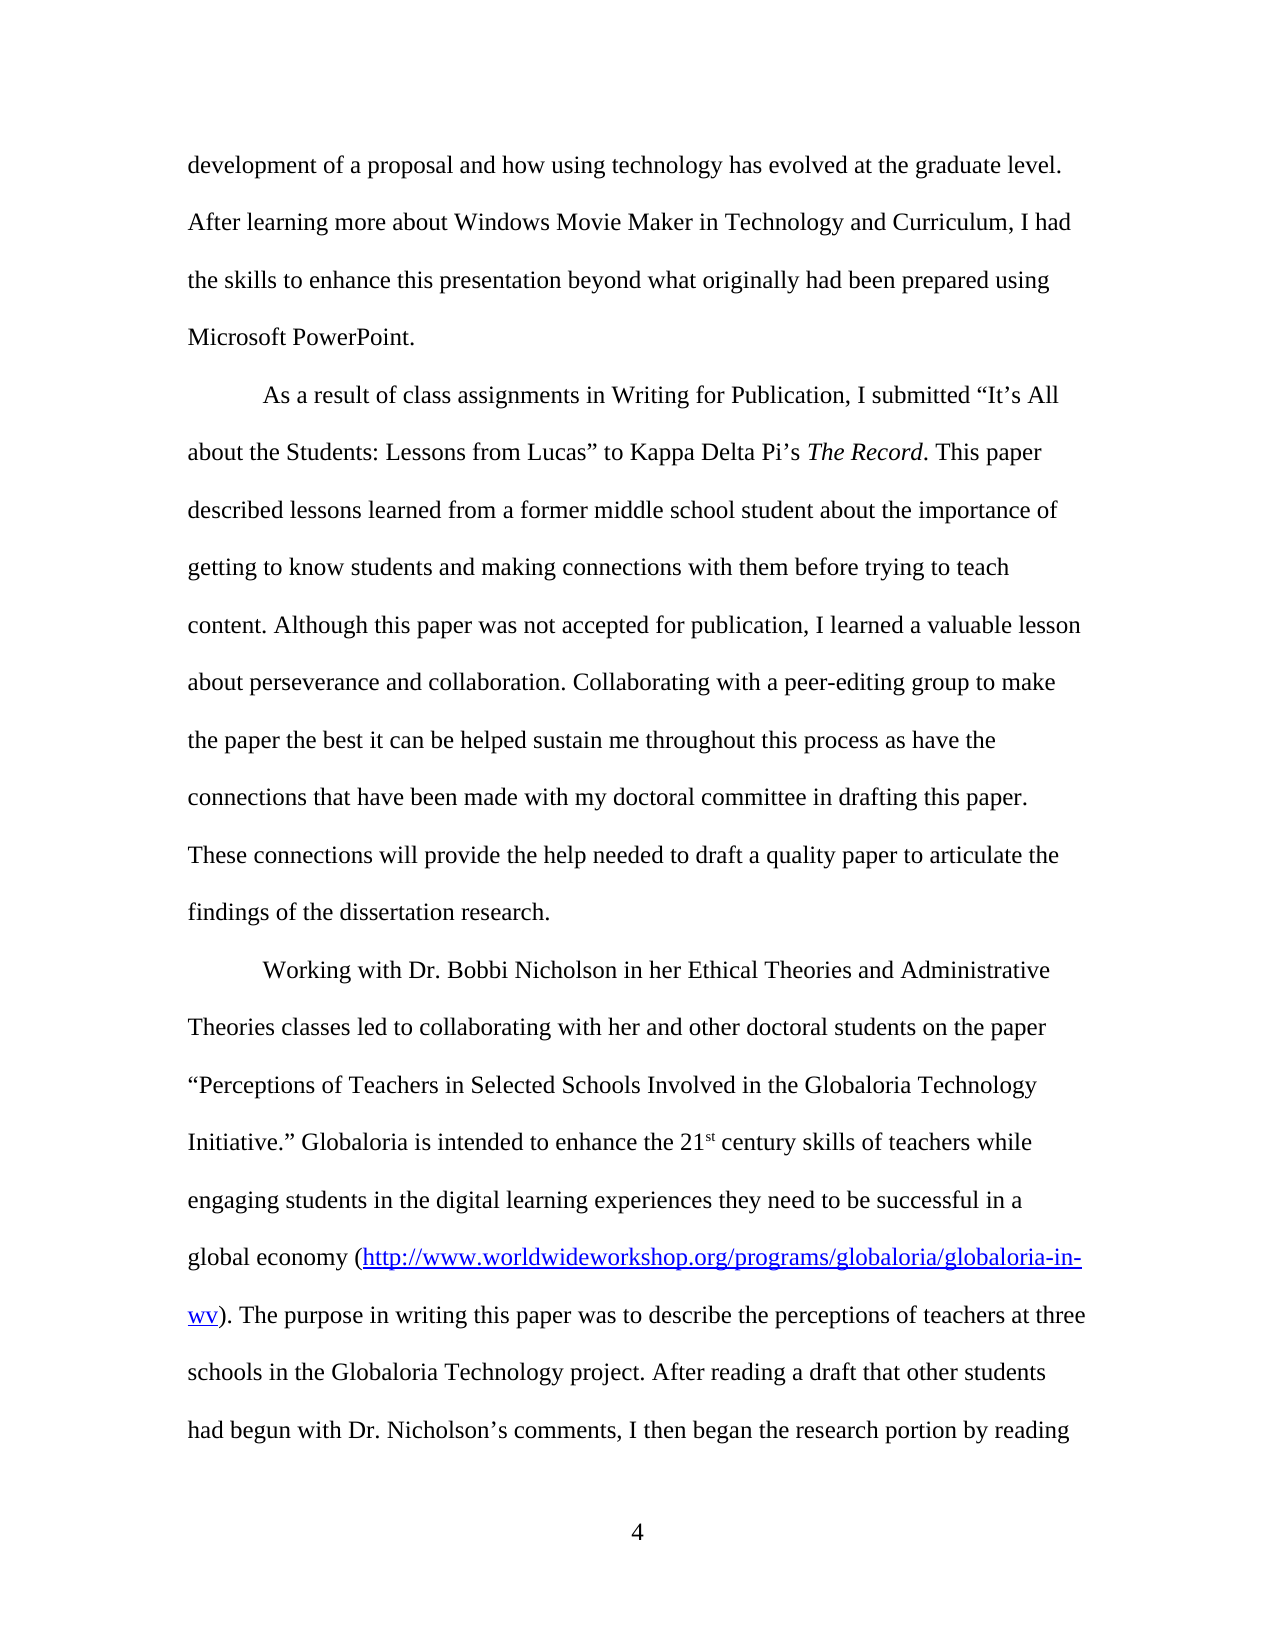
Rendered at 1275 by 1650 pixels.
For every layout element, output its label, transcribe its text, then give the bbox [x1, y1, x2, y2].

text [187, 955, 1087, 1444]
text As a result of class assignments in Writing for Publication, I submitted “It’s All about the Students: Lessons from Lucas” to Kappa Delta Pi’s The Record. This paper described lessons learned from a former middle school student about the importance of getting to know students and making connections with them before trying to teach content. Although this paper was not accepted for publication, I learned a valuable lesson about perseverance and collaboration. Collaborating with a peer-editing group to make the paper the best it can be helped sustain me throughout this process as have the connections that have been made with my doctoral committee in drafting this paper. These connections will provide the help needed to draft a quality paper to articulate the findings of the dissertation research. [187, 380, 1087, 926]
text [187, 150, 1087, 351]
